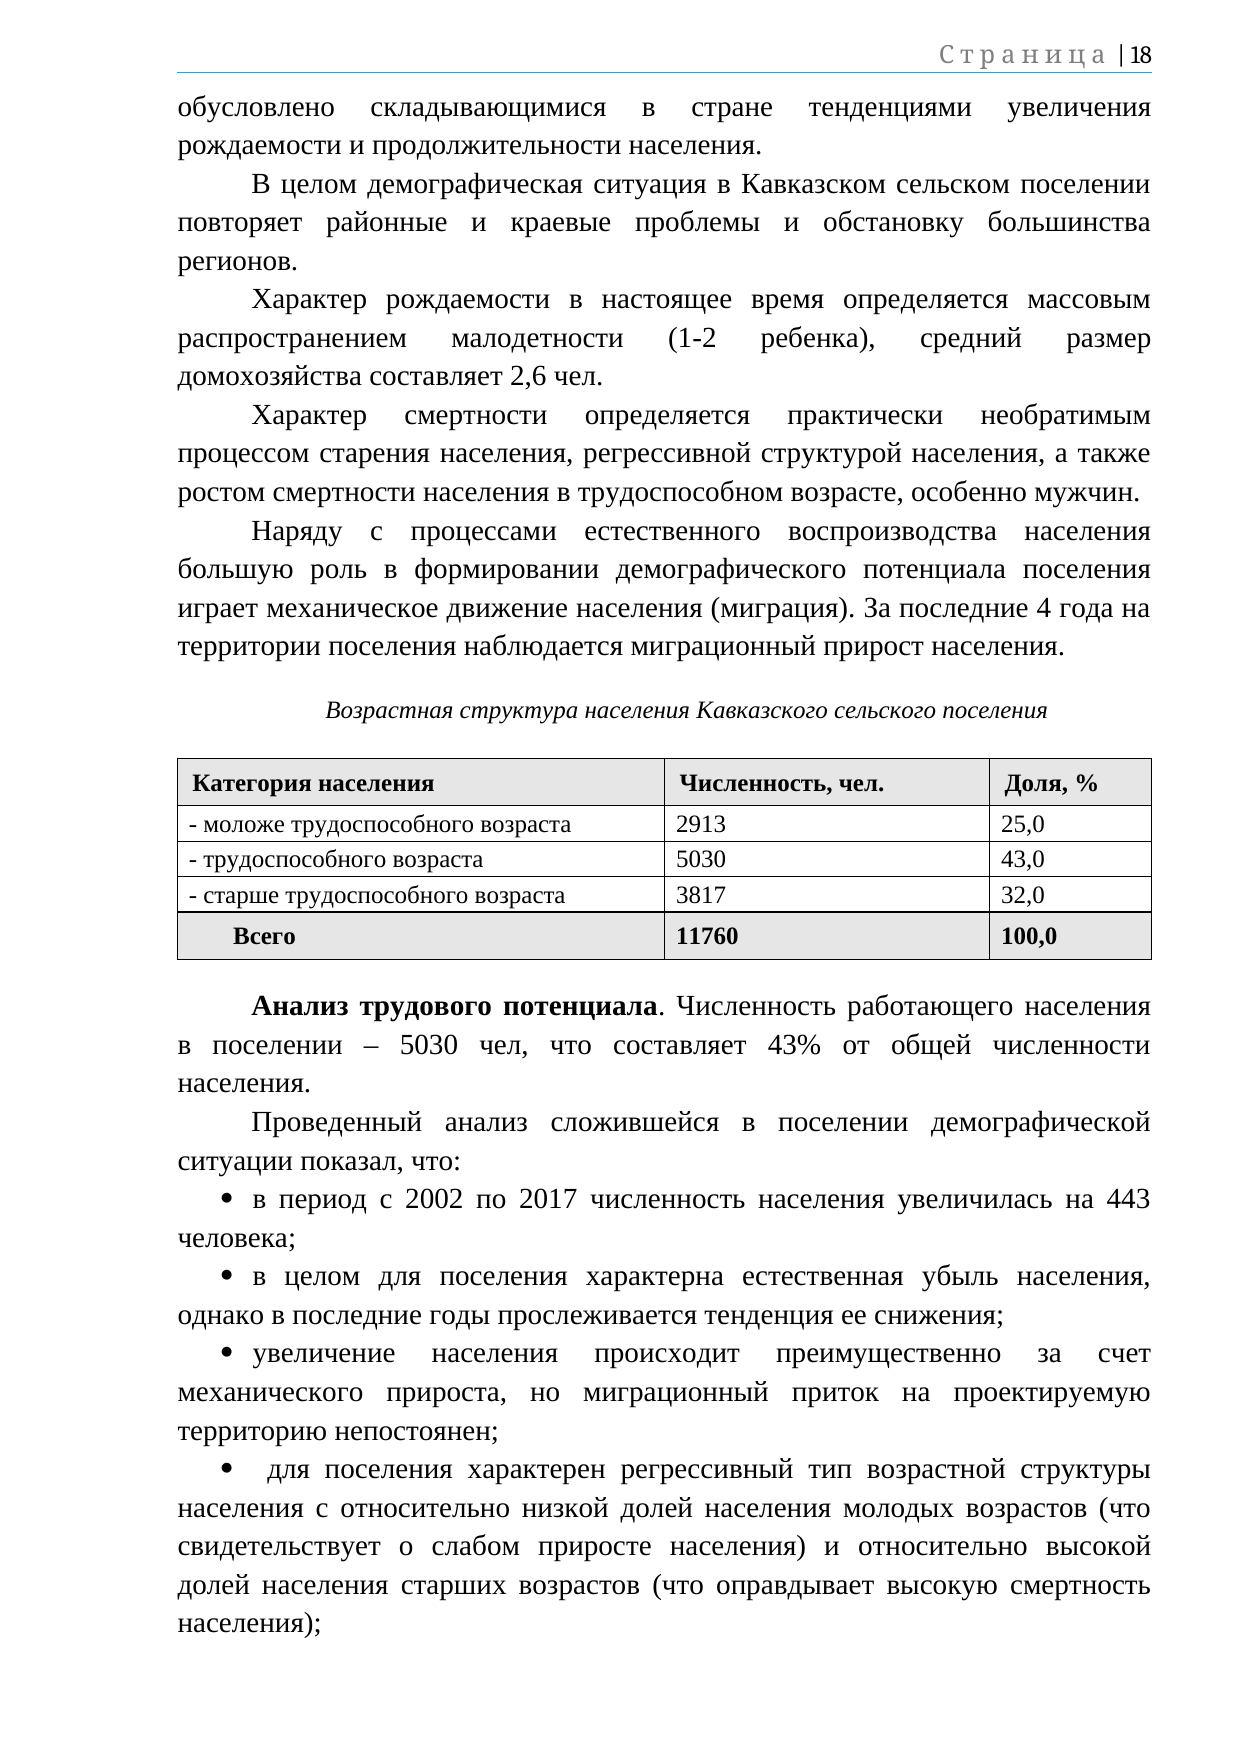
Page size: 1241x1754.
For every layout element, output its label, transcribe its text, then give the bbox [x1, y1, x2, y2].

table_cell 2913 [665, 806, 989, 841]
table_cell 32,0 [990, 877, 1151, 911]
text Возрастная структура населения Кавказского сельского поселения [177, 696, 1152, 724]
table_cell - старше трудоспособного возраста [178, 877, 664, 911]
table_header Категория населения [178, 759, 664, 805]
text Наряду с процессами естественного воспроизводства населения большую роль в формировании демографического потенциала поселения играет механическое движение населения (миграция). За последние 4 года на территории поселения наблюдается миграционный прирост населения. [177, 513, 1152, 662]
table_cell Всего [178, 913, 664, 959]
text Характер рождаемости в настоящее время определяется массовым распространением малодетности (1-2 ребенка), средний размер домохозяйства составляет 2,6 чел. [177, 281, 1152, 392]
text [177, 89, 1152, 161]
text Характер смертности определяется практически необратимым процессом старения населения, регрессивной структурой населения, а также ростом смертности населения в трудоспособном возрасте, особенно мужчин. [177, 397, 1152, 508]
table_header Доля, % [990, 759, 1151, 805]
table_cell - трудоспособного возраста [178, 842, 664, 876]
table_cell 11760 [665, 913, 989, 959]
table_header Численность, чел. [665, 759, 989, 805]
table_cell 25,0 [990, 806, 1151, 841]
list для поселения характерен регрессивный тип возрастной структуры населения с относительно низкой долей населения молодых возрастов (что свидетельствует о слабом приросте населения) и относительно высокой долей населения старших возрастов (что оправдывает высокую смертность населения); [177, 1451, 1152, 1639]
table_cell - моложе трудоспособного возраста [178, 806, 664, 841]
list в целом для поселения характерна естественная убыль населения, однако в последние годы прослеживается тенденция ее снижения; [177, 1258, 1152, 1331]
table_cell 5030 [665, 842, 989, 876]
list увеличение населения происходит преимущественно за счет механического прироста, но миграционный приток на проектируемую территорию непостоянен; [177, 1336, 1152, 1446]
table_cell 100,0 [990, 913, 1151, 959]
list в период с 2002 по 2017 численность населения увеличилась на 443 человека; [177, 1181, 1152, 1253]
table_cell 3817 [665, 877, 989, 911]
text Анализ трудового потенциала. Численность работающего населения в поселении – 5030 чел, что составляет 43% от общей численности населения. [177, 988, 1152, 1099]
table_cell 43,0 [990, 842, 1151, 876]
text В целом демографическая ситуация в Кавказском сельском поселении повторяет районные и краевые проблемы и обстановку большинства регионов. [177, 166, 1152, 276]
text Проведенный анализ сложившейся в поселении демографической ситуации показал, что: [177, 1104, 1152, 1176]
